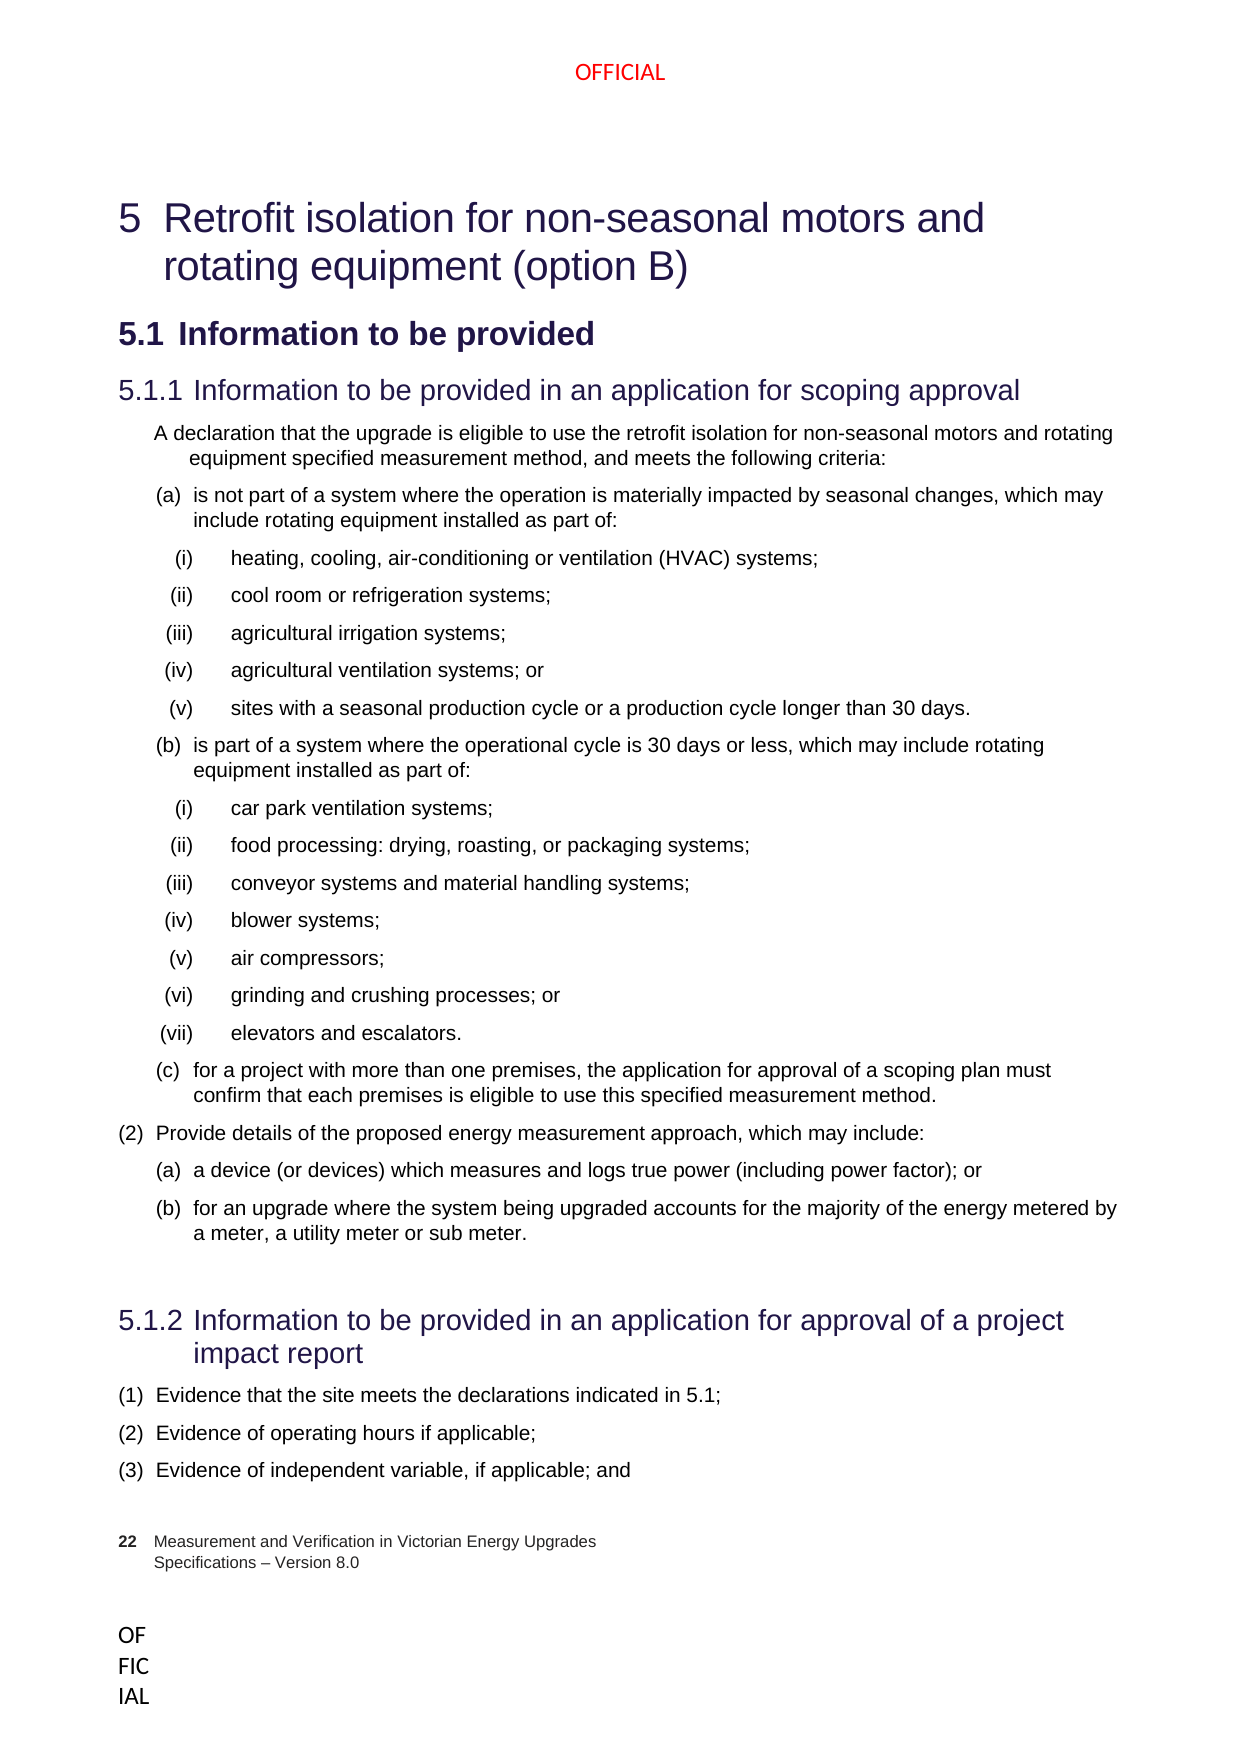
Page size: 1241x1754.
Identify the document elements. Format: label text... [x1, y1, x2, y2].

subtitle Information to be provided in an application for scoping approval [118, 373, 1122, 407]
list cool room or refrigeration systems; [193, 582, 1122, 607]
list agricultural ventilation systems; or [193, 657, 1122, 682]
list heating, cooling, air-conditioning or ventilation (HVAC) systems; [193, 544, 1122, 569]
list is part of a system where the operational cycle is 30 days or less, which may include rotating equipment installed as part of: [156, 732, 1122, 782]
list is not part of a system where the operation is materially impacted by seasonal changes, which may include rotating equipment installed as part of: [156, 482, 1122, 532]
list elevators and escalators. [193, 1019, 1122, 1044]
list Evidence of operating hours if applicable; [118, 1420, 1122, 1445]
list A declaration that the upgrade is eligible to use the retrofit isolation for non-seasonal motors and rotating equipment specified measurement method, and meets the following criteria: [153, 419, 1122, 469]
list conveyor systems and material handling systems; [193, 869, 1122, 894]
subtitle Information to be provided in an application for approval of a project impact report [118, 1303, 1122, 1370]
list for an upgrade where the system being upgraded accounts for the majority of the energy metered by a meter, a utility meter or sub meter. [156, 1194, 1122, 1244]
list agricultural irrigation systems; [193, 619, 1122, 644]
list blower systems; [193, 907, 1122, 932]
list Evidence that the site meets the declarations indicated in 5.1; [118, 1382, 1122, 1407]
subtitle Retrofit isolation for non-seasonal motors and rotating equipment (option B) [118, 193, 1122, 289]
list a device (or devices) which measures and logs true power (including power factor); or [156, 1157, 1122, 1182]
list food processing: drying, roasting, or packaging systems; [193, 832, 1122, 857]
list for a project with more than one premises, the application for approval of a scoping plan must confirm that each premises is eligible to use this specified measurement method. [156, 1057, 1122, 1107]
list grinding and crushing processes; or [193, 982, 1122, 1007]
list Provide details of the proposed energy measurement approach, which may include: [118, 1119, 1122, 1144]
list car park ventilation systems; [193, 794, 1122, 819]
list air compressors; [193, 944, 1122, 969]
subtitle Information to be provided [118, 314, 1122, 352]
list sites with a seasonal production cycle or a production cycle longer than 30 days. [193, 694, 1122, 719]
list Evidence of independent variable, if applicable; and [118, 1457, 1122, 1482]
